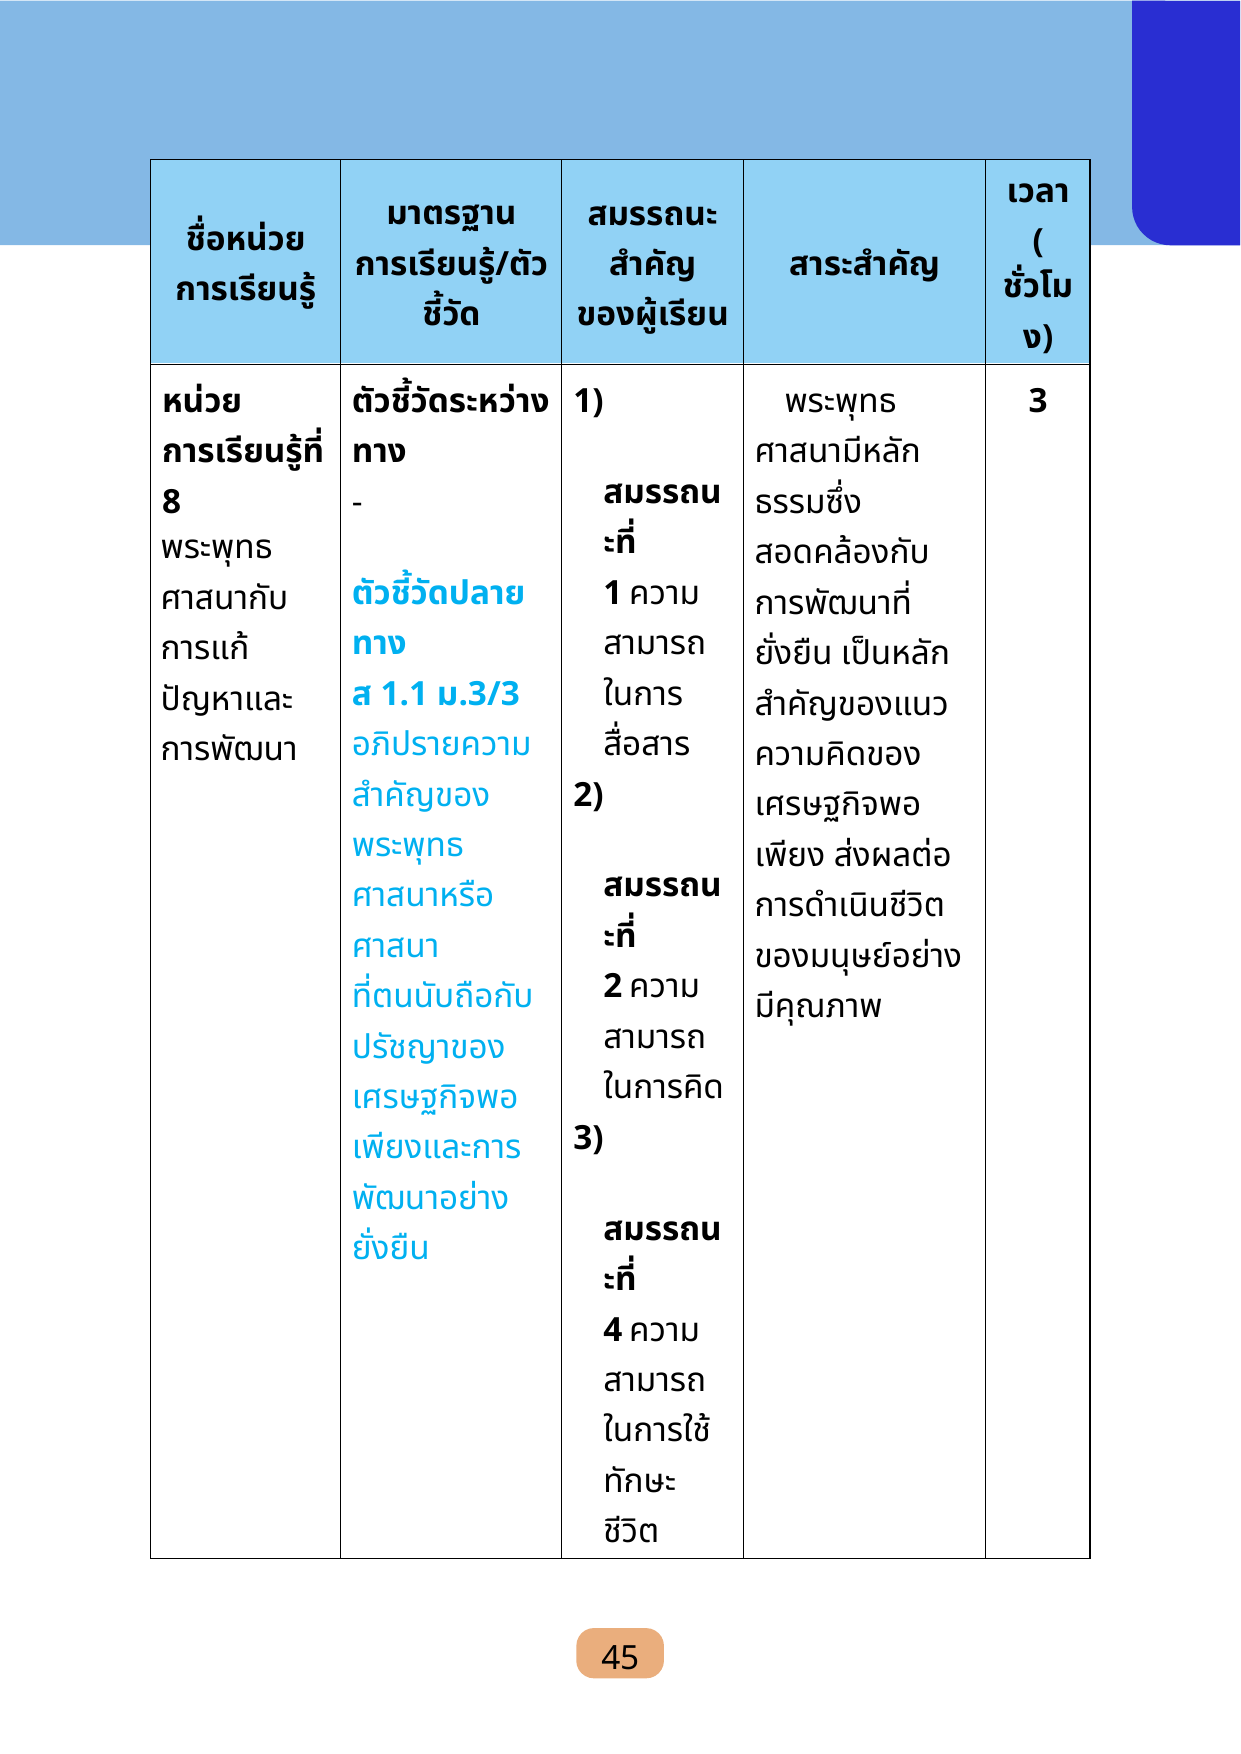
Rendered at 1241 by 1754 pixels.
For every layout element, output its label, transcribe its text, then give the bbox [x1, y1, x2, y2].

table_header สมรรถนะสำคัญ ของผู้เรียน [562, 160, 743, 363]
table_cell 3 [986, 365, 1089, 1558]
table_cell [562, 365, 743, 1558]
table_header ชื่อหน่วย การเรียนรู้ [151, 160, 340, 363]
table_header มาตรฐาน การเรียนรู้/ตัวชี้วัด [341, 160, 561, 363]
table_cell พระพุทธศาสนามีหลักธรรมซึ่งสอดคล้องกับการพัฒนาที่ยั่งยืน เป็นหลักสำคัญของแนวความคิดของเศรษฐกิจพอเพียง ส่งผลต่อการดำเนินชีวิตของมนุษย์อย่างมีคุณภาพ [744, 365, 985, 1558]
table_cell ตัวชี้วัดระหว่างทาง - ตัวชี้วัดปลายทาง ส 1.1 ม.3/3 อภิปรายความสำคัญของพระพุทธศาสนาหรือศาสนา ที่ตนนับถือกับปรัชญาของเศรษฐกิจพอเพียงและการพัฒนาอย่างยั่งยืน [341, 365, 561, 1558]
table_header สาระสำคัญ [744, 160, 985, 363]
table_header เวลา (ชั่วโมง) [986, 160, 1089, 363]
table_cell หน่วย การเรียนรู้ที่ 8 พระพุทธศาสนากับการแก้ปัญหาและการพัฒนา [151, 365, 340, 1558]
